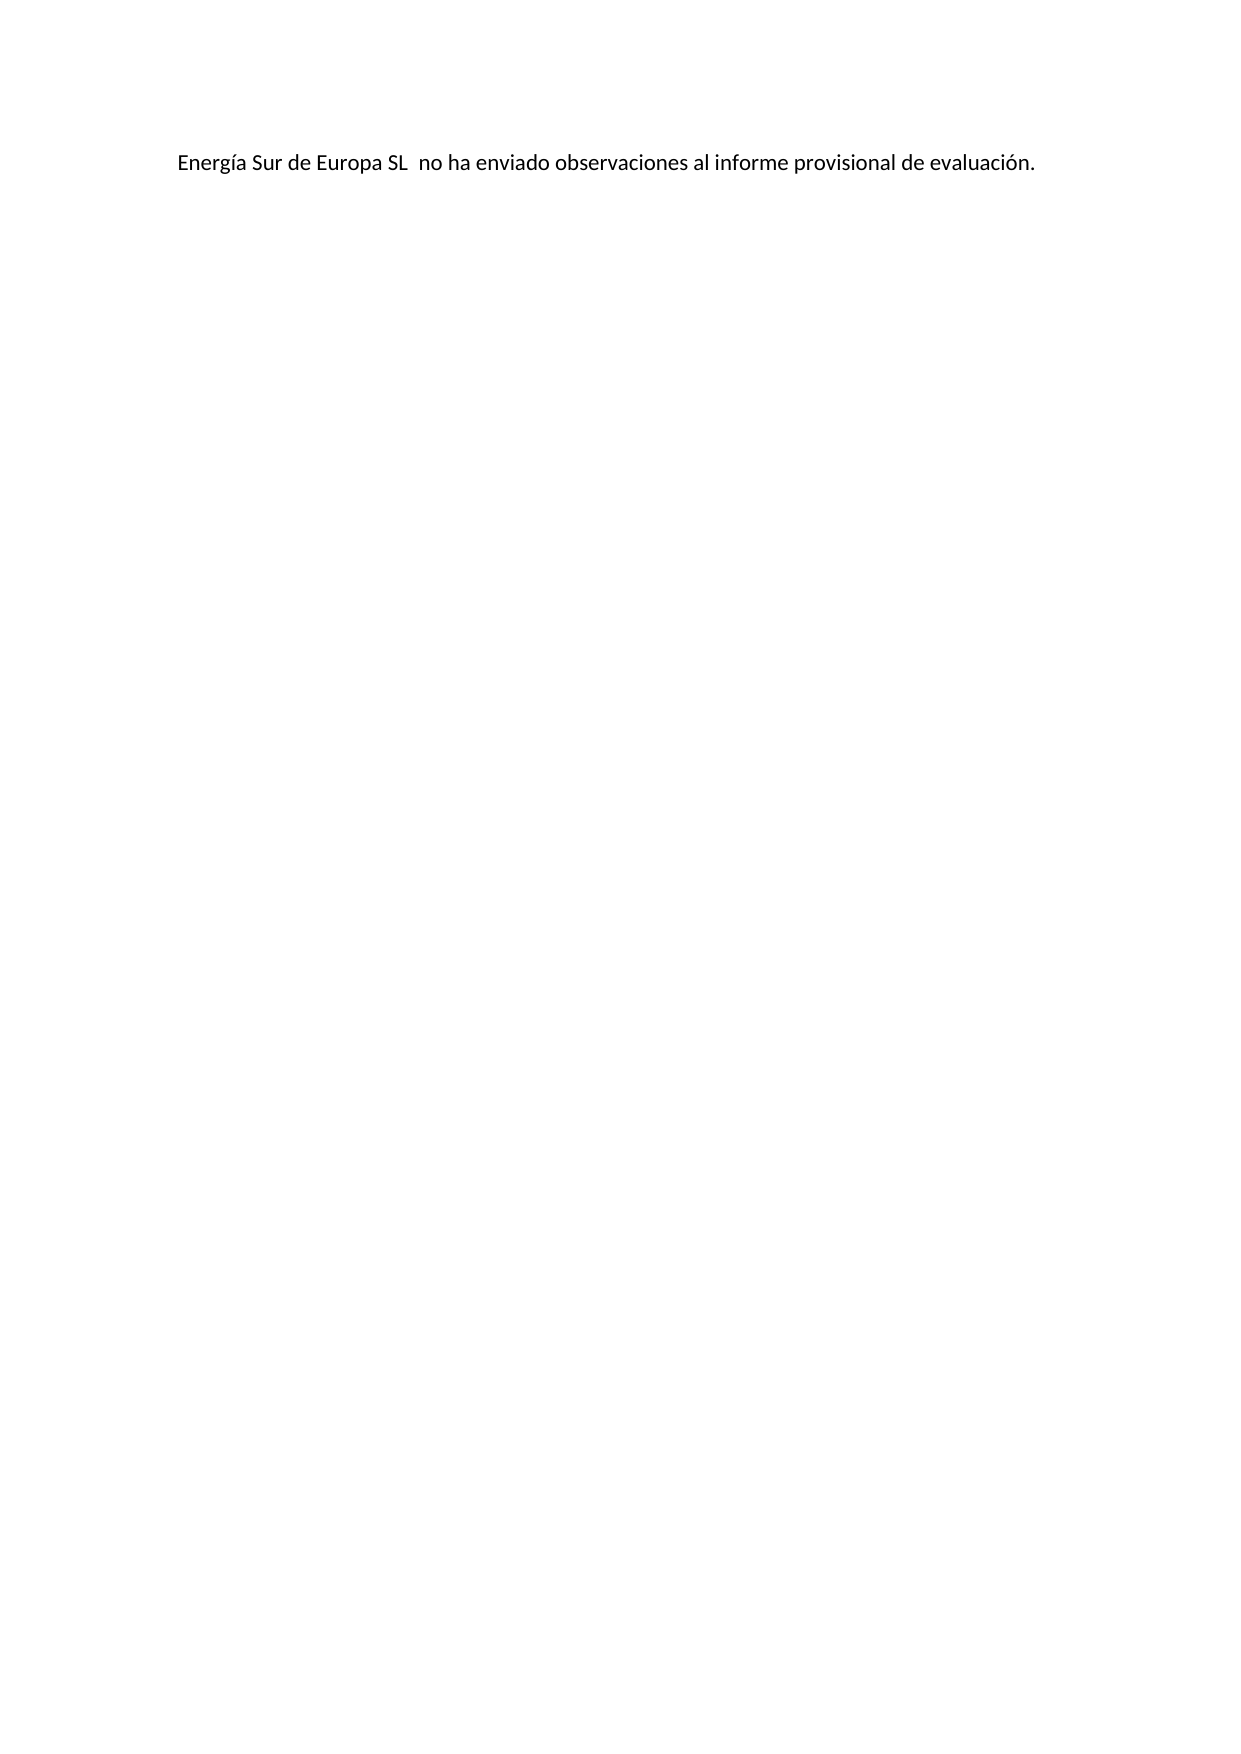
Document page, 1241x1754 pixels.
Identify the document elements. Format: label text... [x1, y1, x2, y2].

text Energía Sur de Europa SL no ha enviado observaciones al informe provisional de evaluación. [177, 148, 1063, 176]
